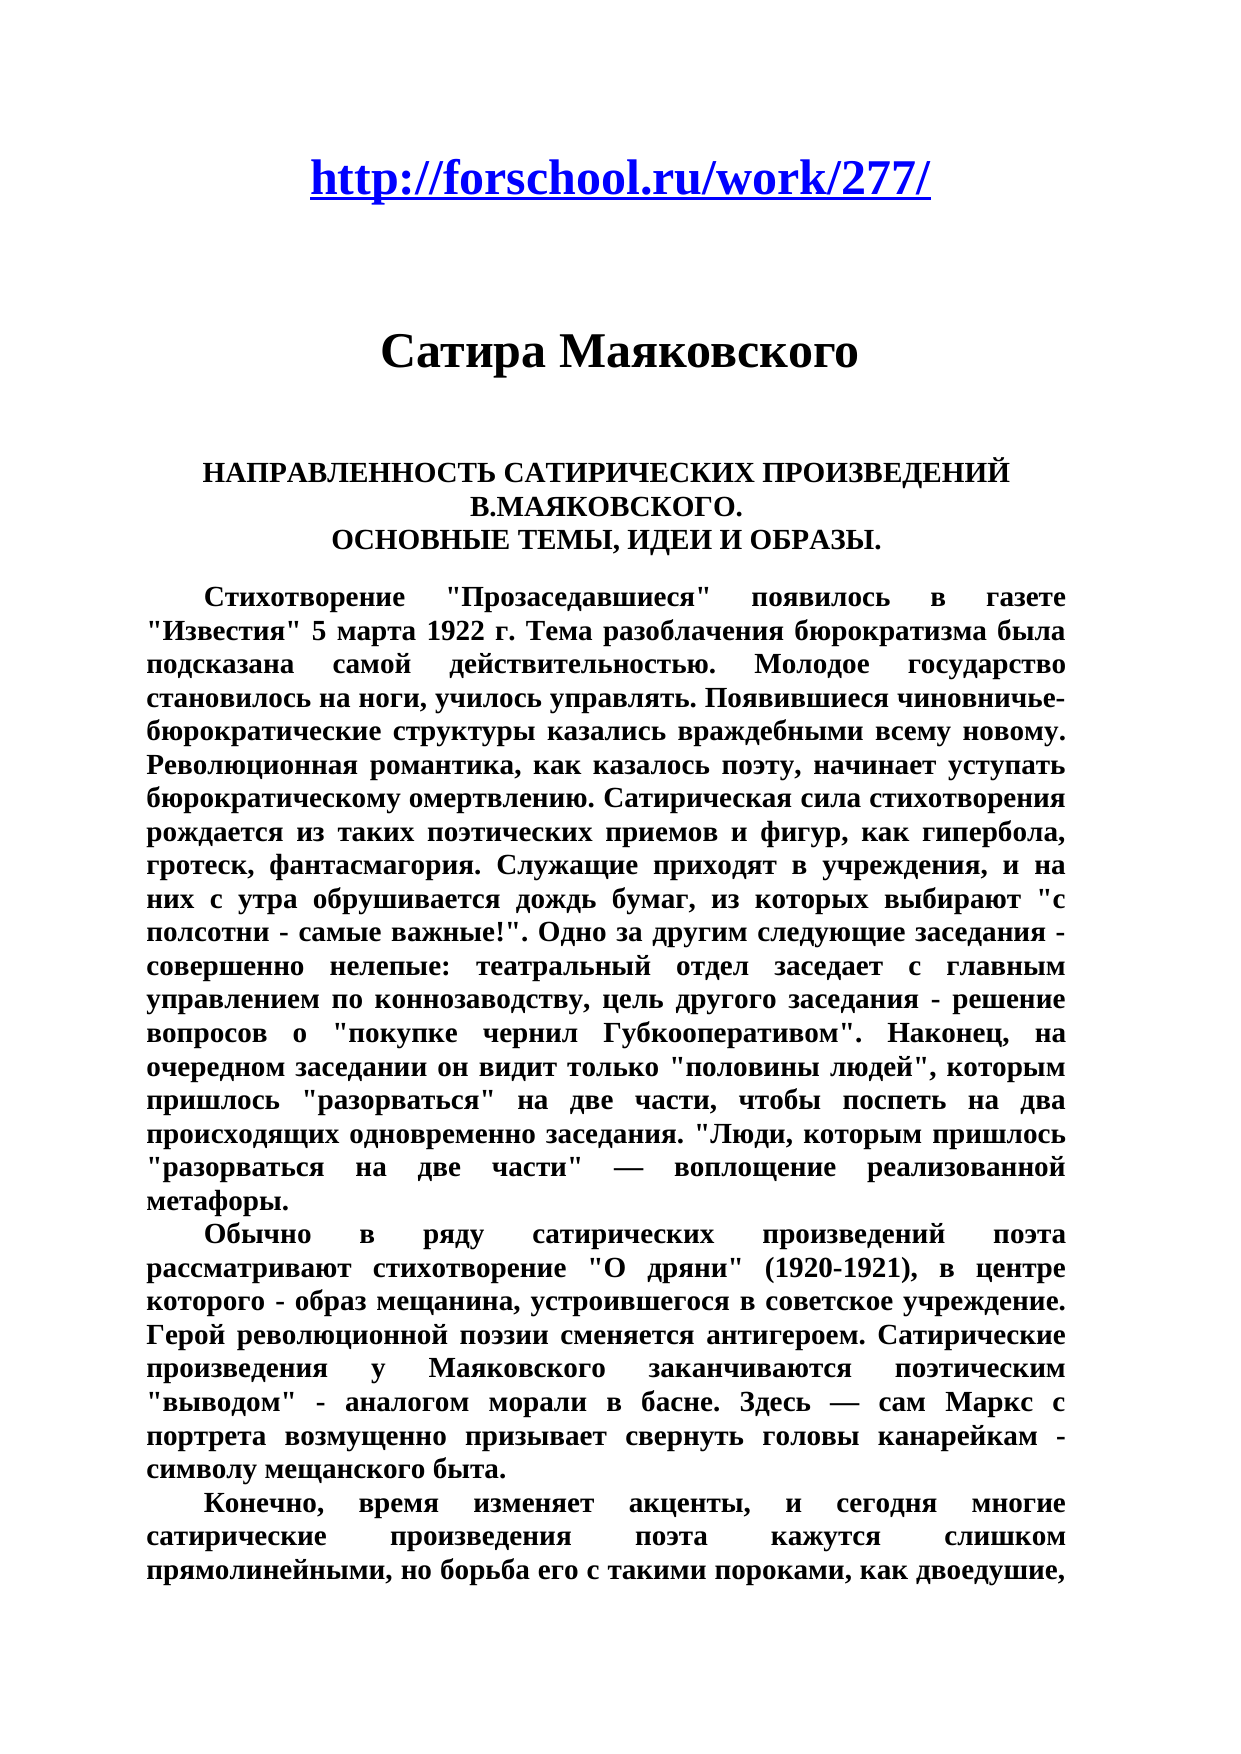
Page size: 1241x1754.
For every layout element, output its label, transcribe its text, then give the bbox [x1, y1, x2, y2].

text http://forschool.ru/work/277/ [148, 148, 1093, 205]
text Сатира Маяковского [148, 321, 1093, 378]
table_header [145, 408, 1096, 1587]
